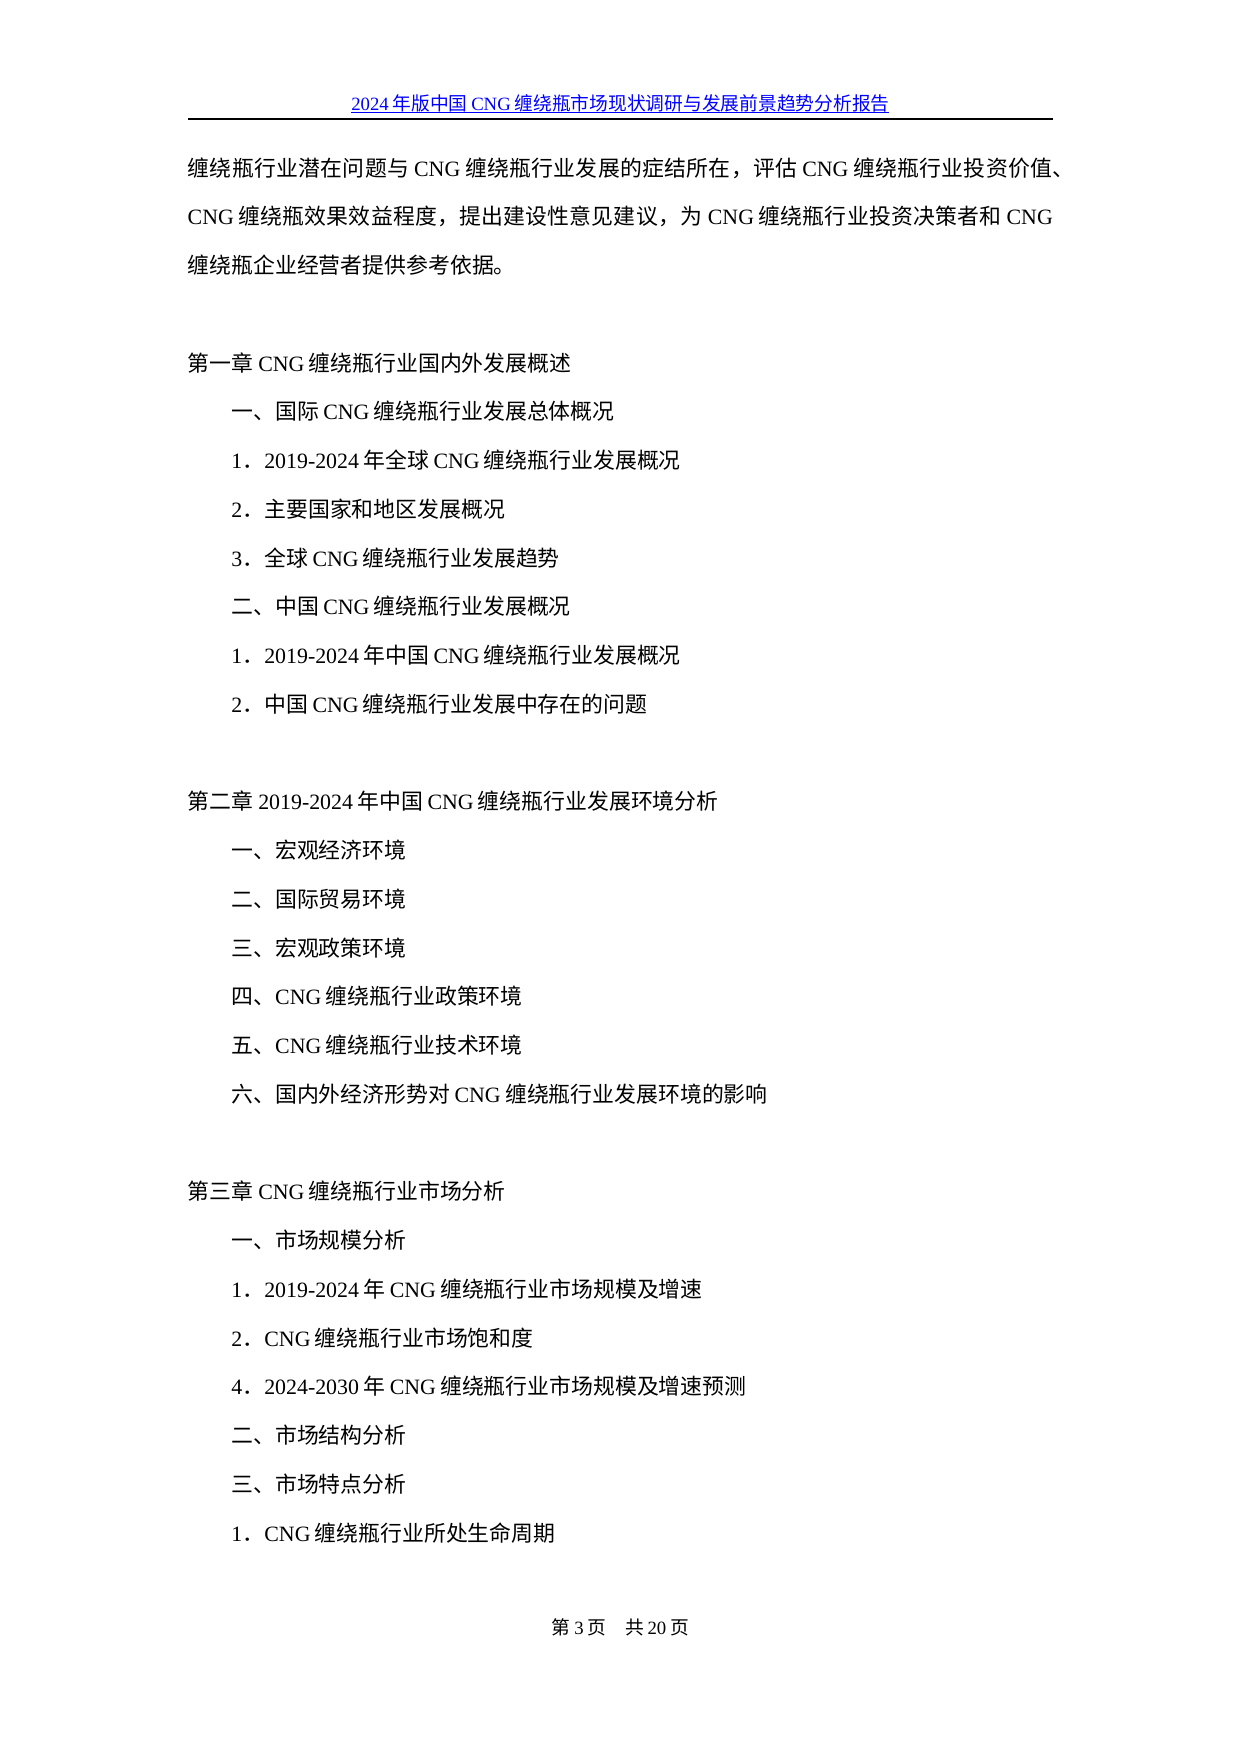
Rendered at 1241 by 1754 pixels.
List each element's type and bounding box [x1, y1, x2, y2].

text [187, 150, 1053, 1548]
